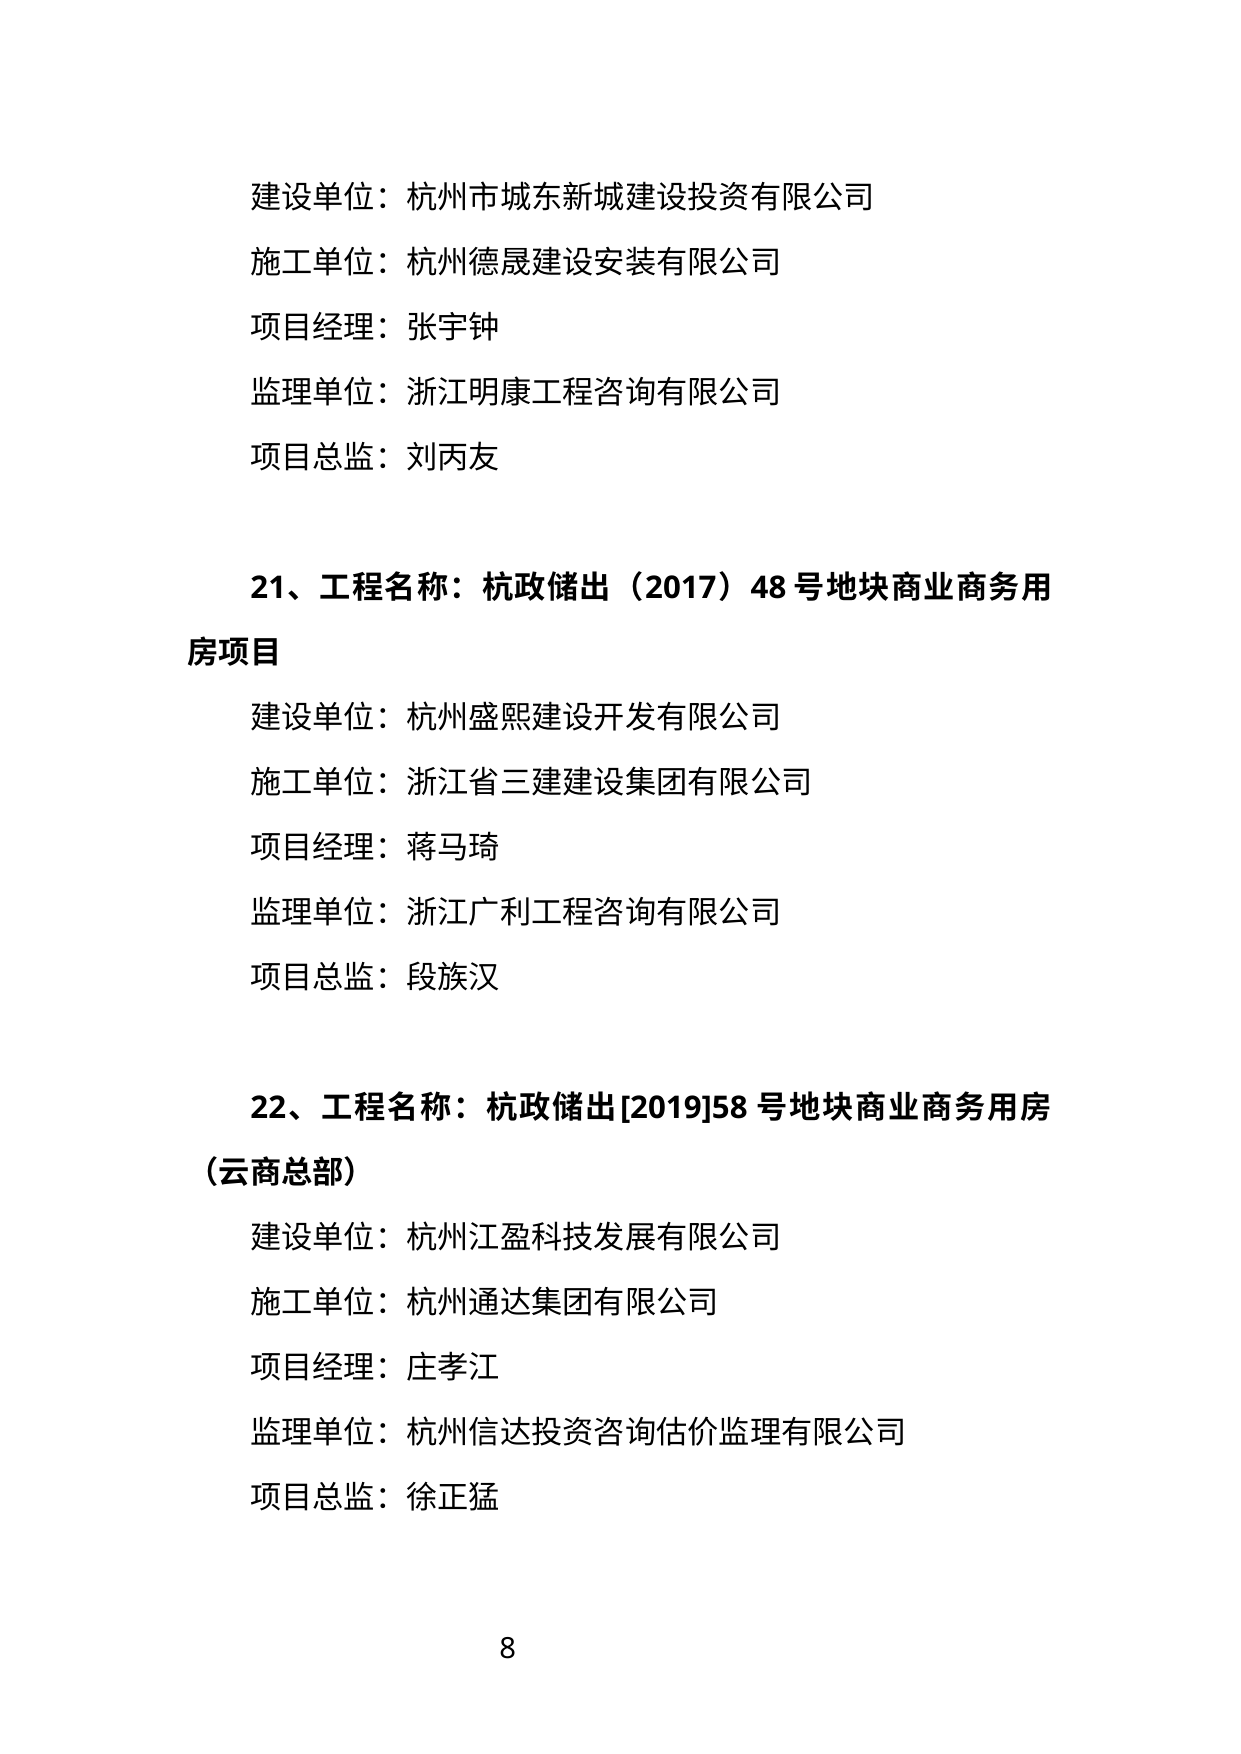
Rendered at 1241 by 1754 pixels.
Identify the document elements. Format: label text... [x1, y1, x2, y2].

text 监理单位：浙江明康工程咨询有限公司 [187, 357, 1053, 422]
text 施工单位：杭州通达集团有限公司 [187, 1267, 1053, 1332]
text 项目经理：蒋马琦 [187, 812, 1053, 877]
text 建设单位：杭州市城东新城建设投资有限公司 [187, 162, 1053, 227]
text 项目经理：张宇钟 [187, 292, 1053, 357]
text 监理单位：杭州信达投资咨询估价监理有限公司 [187, 1397, 1053, 1462]
text 建设单位：杭州江盈科技发展有限公司 [187, 1202, 1053, 1267]
text 项目经理：庄孝江 [187, 1332, 1053, 1397]
text 监理单位：浙江广利工程咨询有限公司 [187, 877, 1053, 942]
text 项目总监：刘丙友 [187, 422, 1053, 487]
text 项目总监：徐正猛 [187, 1462, 1053, 1527]
text 施工单位：浙江省三建建设集团有限公司 [187, 747, 1053, 812]
list 21、工程名称：杭政储出（2017）48号地块商业商务用房项目 [187, 552, 1053, 682]
text 22、工程名称：杭政储出[2019]58号地块商业商务用房（云商总部） [187, 1072, 1053, 1202]
text 项目总监：段族汉 [187, 942, 1053, 1007]
text 建设单位：杭州盛熙建设开发有限公司 [187, 682, 1053, 747]
text 施工单位：杭州德晟建设安装有限公司 [187, 227, 1053, 292]
